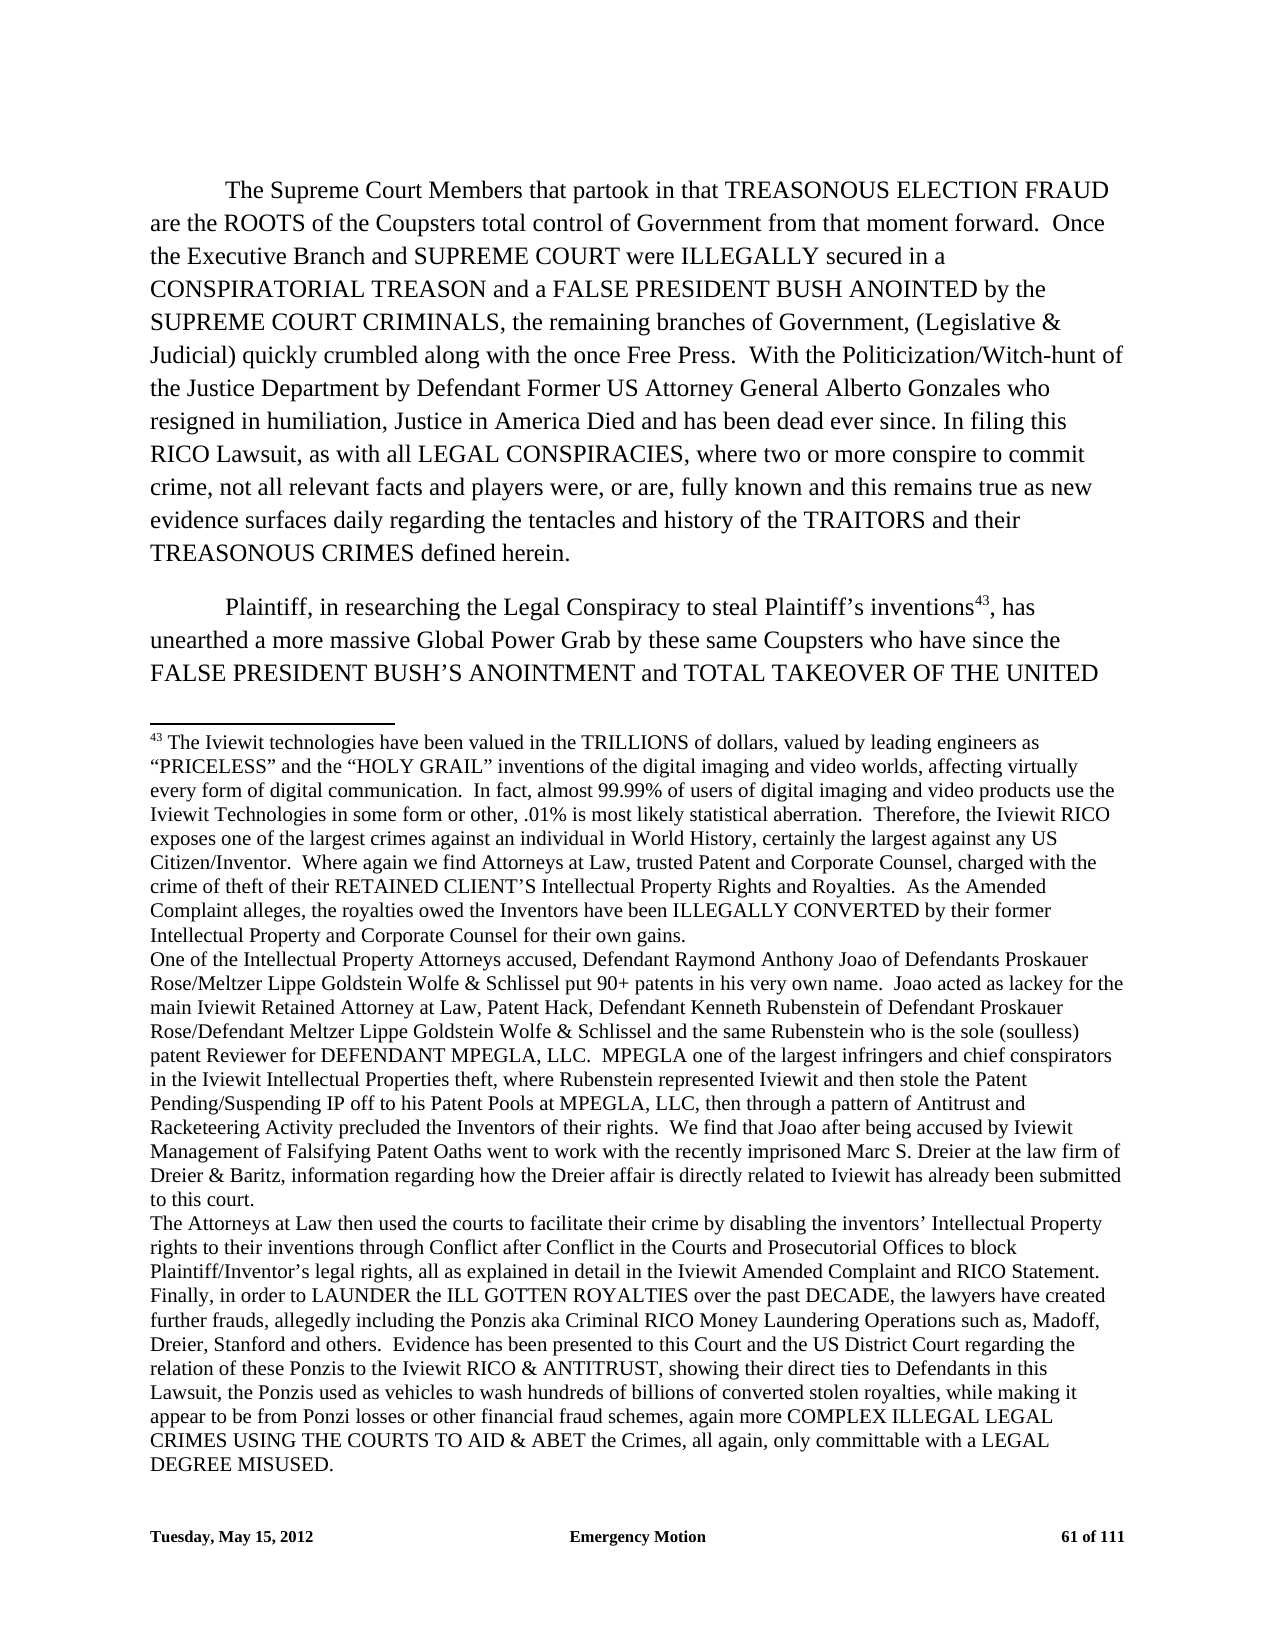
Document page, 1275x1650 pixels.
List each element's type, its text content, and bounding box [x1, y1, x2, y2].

text The Supreme Court Members that partook in that TREASONOUS ELECTION FRAUD are the ROOTS of the Coupsters total control of Government from that moment forward. Once the Executive Branch and SUPREME COURT were ILLEGALLY secured in a CONSPIRATORIAL TREASON and a FALSE PRESIDENT BUSH ANOINTED by the SUPREME COURT CRIMINALS, the remaining branches of Government, (Legislative & Judicial) quickly crumbled along with the once Free Press. With the Politicization/Witch-hunt of the Justice Department by Defendant Former US Attorney General Alberto Gonzales who resigned in humiliation, Justice in America Died and has been dead ever since. In filing this RICO Lawsuit, as with all LEGAL CONSPIRACIES, where two or more conspire to commit crime, not all relevant facts and players were, or are, fully known and this remains true as new evidence surfaces daily regarding the tentacles and history of the TRAITORS and their TREASONOUS CRIMES defined herein. [150, 175, 1125, 567]
text Plaintiff, in researching the Legal Conspiracy to steal Plaintiff’s inventions, has unearthed a more massive Global Power Grab by these same Coupsters who have since the FALSE PRESIDENT BUSH’S ANOINTMENT and TOTAL TAKEOVER OF THE UNITED STATES GOVERNMENT have gone on a MASSIVE CRIME SPREE as already described herein, leading to what is being termed WORLD III. It appears this time that the United States is the host nation to the Nazis, coupled with a TYRANNOUS GROUP OF UN-PATRIOTIC, UN-AMERICAN, NAZI FRY LOVING, FASCIST, ELITIST PIG, CRIMINAL, NEW WORLD DISORDER, SELLOUTS, OF OUR COUNTRY AND CONSTITUTION. Let us then begin exposing the Coup in stages, from their NAZI PASTS and link them up with the Players currently involved in today’s TREASON, the ECONOMIC WARFARE and this RICO & ANTITRUST Lawsuit, with special focus on the Bush Family Secrets that have come to light recently. Keep in mind that the following items are Not Conspiracy Theories but are Legal Conspiracies steeped in FACTUAL EVIDENCE and TRIABLE as TREASON with a DEATH PENALTY SENTENCE FOR MANY OF THE CRIMES if found guilty. [150, 592, 1125, 687]
